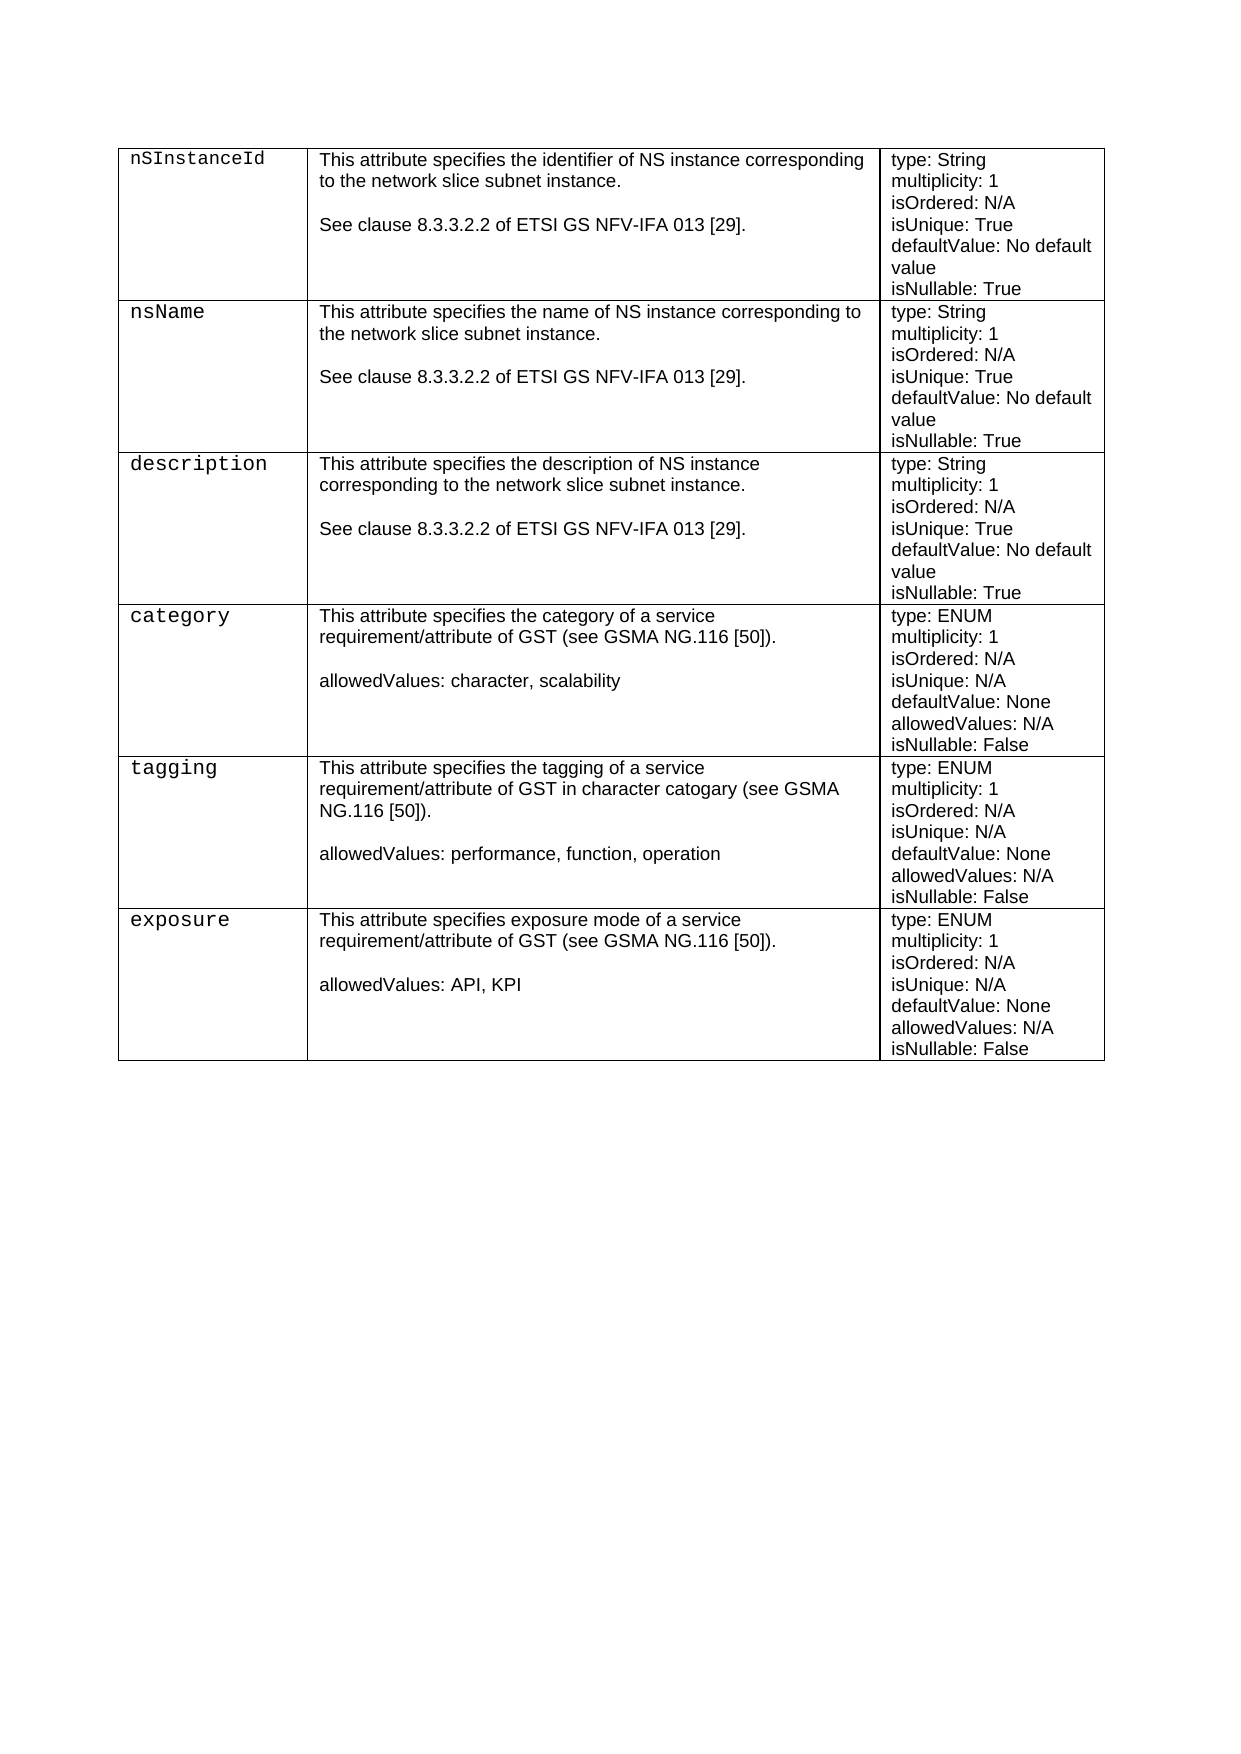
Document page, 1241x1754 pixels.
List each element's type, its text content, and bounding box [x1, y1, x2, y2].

table_cell type: ENUM multiplicity: 1 isOrdered: N/A isUnique: N/A defaultValue: None allowedValues: N/A isNullable: False [881, 909, 1104, 1059]
table_cell type: String multiplicity: 1 isOrdered: N/A isUnique: True defaultValue: No default value isNullable: True [881, 149, 1104, 300]
table_cell type: String multiplicity: 1 isOrdered: N/A isUnique: True defaultValue: No default value isNullable: True [881, 453, 1104, 604]
table_cell nSInstanceId [119, 149, 307, 300]
table_cell type: ENUM multiplicity: 1 isOrdered: N/A isUnique: N/A defaultValue: None allowedValues: N/A isNullable: False [881, 605, 1104, 756]
table_cell This attribute specifies the identifier of NS instance corresponding to the network slice subnet instance. See clause 8.3.3.2.2 of ETSI GS NFV-IFA 013 [29]. [308, 149, 879, 300]
table_cell This attribute specifies the description of NS instance corresponding to the network slice subnet instance. See clause 8.3.3.2.2 of ETSI GS NFV-IFA 013 [29]. [308, 453, 879, 604]
table_cell description [119, 453, 307, 604]
table_cell type: ENUM multiplicity: 1 isOrdered: N/A isUnique: N/A defaultValue: None allowedValues: N/A isNullable: False [881, 757, 1104, 908]
table_cell nsName [119, 301, 307, 452]
table_cell exposure [119, 909, 307, 1059]
table_cell type: String multiplicity: 1 isOrdered: N/A isUnique: True defaultValue: No default value isNullable: True [881, 301, 1104, 452]
table_cell tagging [119, 757, 307, 908]
table_cell This attribute specifies the tagging of a service requirement/attribute of GST in character catogary (see GSMA NG.116 [50]). allowedValues: performance, function, operation [308, 757, 879, 908]
table_cell category [119, 605, 307, 756]
table_cell This attribute specifies exposure mode of a service requirement/attribute of GST (see GSMA NG.116 [50]). allowedValues: API, KPI [308, 909, 879, 1059]
table_cell This attribute specifies the category of a service requirement/attribute of GST (see GSMA NG.116 [50]). allowedValues: character, scalability [308, 605, 879, 756]
table_cell This attribute specifies the name of NS instance corresponding to the network slice subnet instance. See clause 8.3.3.2.2 of ETSI GS NFV-IFA 013 [29]. [308, 301, 879, 452]
